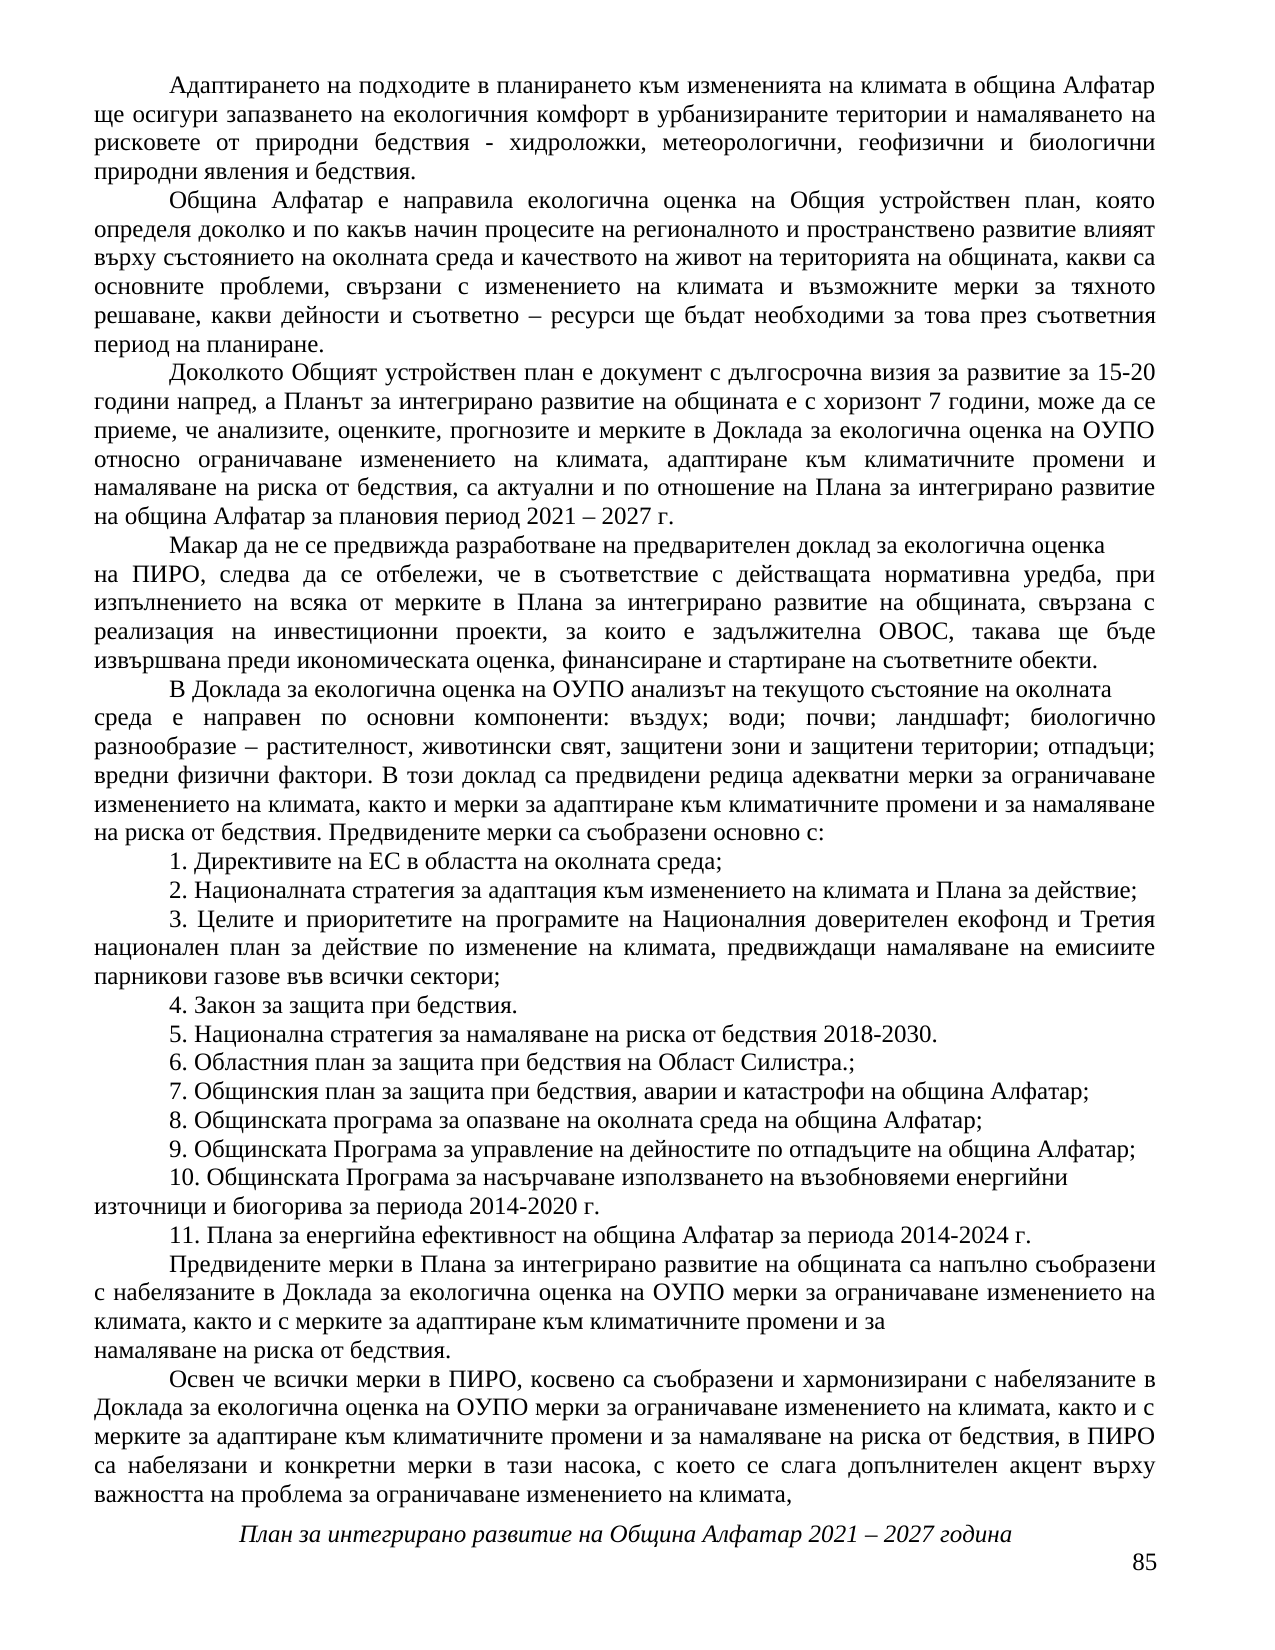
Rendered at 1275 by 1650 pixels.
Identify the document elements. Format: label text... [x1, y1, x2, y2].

text Предвидените мерки в Плана за интегрирано развитие на общината са напълно съобразени с набелязаните в Доклада за екологична оценка на ОУПО мерки за ограничаване изменението на климата, както и с мерките за адаптиране към климатичните промени и за [94, 1249, 1157, 1335]
text Доколкото Общият устройствен план е документ с дългосрочна визия за развитие за 15-20 години напред, а Планът за интегрирано развитие на общината е с хоризонт 7 години, може да се приеме, че анализите, оценките, прогнозите и мерките в Доклада за екологична оценка на ОУПО относно ограничаване изменението на климата, адаптиране към климатичните промени и намаляване на риска от бедствия, са актуални и по отношение на Плана за интегрирано развитие на община Алфатар за плановия период 2021 – 2027 г. [94, 357, 1157, 530]
text Освен че всички мерки в ПИРО, косвено са съобразени и хармонизирани с набелязаните в Доклада за екологична оценка на ОУПО мерки за ограничаване изменението на климата, както и с мерките за адаптиране към климатичните промени и за намаляване на риска от бедствия, в ПИРО са набелязани и конкретни мерки в тази насока, с което се слага допълнителен акцент върху важността на проблема за ограничаване изменението на климата, [94, 1364, 1157, 1507]
text 11. Плана за енергийна ефективност на община Алфатар за периода 2014-2024 г. [94, 1220, 1157, 1249]
text 6. Областния план за защита при бедствия на Област Силистра.; [94, 1047, 1157, 1076]
text 3. Целите и приоритетите на програмите на Националния доверителен екофонд и Третия национален план за действие по изменение на климата, предвиждащи намаляване на емисиите парникови газове във всички сектори; [94, 904, 1157, 990]
text Адаптирането на подходите в планирането към измененията на климата в община Алфатар ще осигури запазването на екологичния комфорт в урбанизираните територии и намаляването на рисковете от природни бедствия - хидроложки, метеорологични, геофизични и биологични природни явления и бедствия. [94, 70, 1157, 185]
text В Доклада за екологична оценка на ОУПО анализът на текущото състояние на околната [94, 674, 1157, 702]
text 9. Общинската Програма за управление на дейностите по отпадъците на община Алфатар; [94, 1134, 1157, 1162]
text Макар да не се предвижда разработване на предварителен доклад за екологична оценка [94, 530, 1157, 559]
text източници и биогорива за периода 2014-2020 г. [94, 1191, 1157, 1220]
text Община Алфатар е направила екологична оценка на Общия устройствен план, която определя доколко и по какъв начин процесите на регионалното и пространствено развитие влияят върху състоянието на околната среда и качеството на живот на територията на общината, какви са основните проблеми, свързани с изменението на климата и възможните мерки за тяхното решаване, какви дейности и съответно – ресурси ще бъдат необходими за това през съответния период на планиране. [94, 185, 1157, 357]
text 1. Директивите на ЕС в областта на околната среда; [94, 846, 1157, 875]
text 10. Общинската Програма за насърчаване използването на възобновяеми енергийни [94, 1162, 1157, 1191]
text среда е направен по основни компоненти: въздух; води; почви; ландшафт; биологично разнообразие – растителност, животински свят, защитени зони и защитени територии; отпадъци; вредни физични фактори. В този доклад са предвидени редица адекватни мерки за ограничаване изменението на климата, както и мерки за адаптиране към климатичните промени и за намаляване на риска от бедствия. Предвидените мерки са съобразени основно с: [94, 702, 1157, 846]
text 5. Национална стратегия за намаляване на риска от бедствия 2018-2030. [94, 1019, 1157, 1047]
text 4. Закон за защита при бедствия. [94, 990, 1157, 1019]
text 2. Националната стратегия за адаптация към изменението на климата и Плана за действие; [94, 875, 1157, 904]
text на ПИРО, следва да се отбележи, че в съответствие с действащата нормативна уредба, при изпълнението на всяка от мерките в Плана за интегрирано развитие на общината, свързана с реализация на инвестиционни проекти, за които е задължителна ОВОС, такава ще бъде извършвана преди икономическата оценка, финансиране и стартиране на съответните обекти. [94, 559, 1157, 674]
text намаляване на риска от бедствия. [94, 1335, 1157, 1364]
text 7. Общинския план за защита при бедствия, аварии и катастрофи на община Алфатар; [94, 1076, 1157, 1105]
text 8. Общинската програма за опазване на околната среда на община Алфатар; [94, 1105, 1157, 1134]
